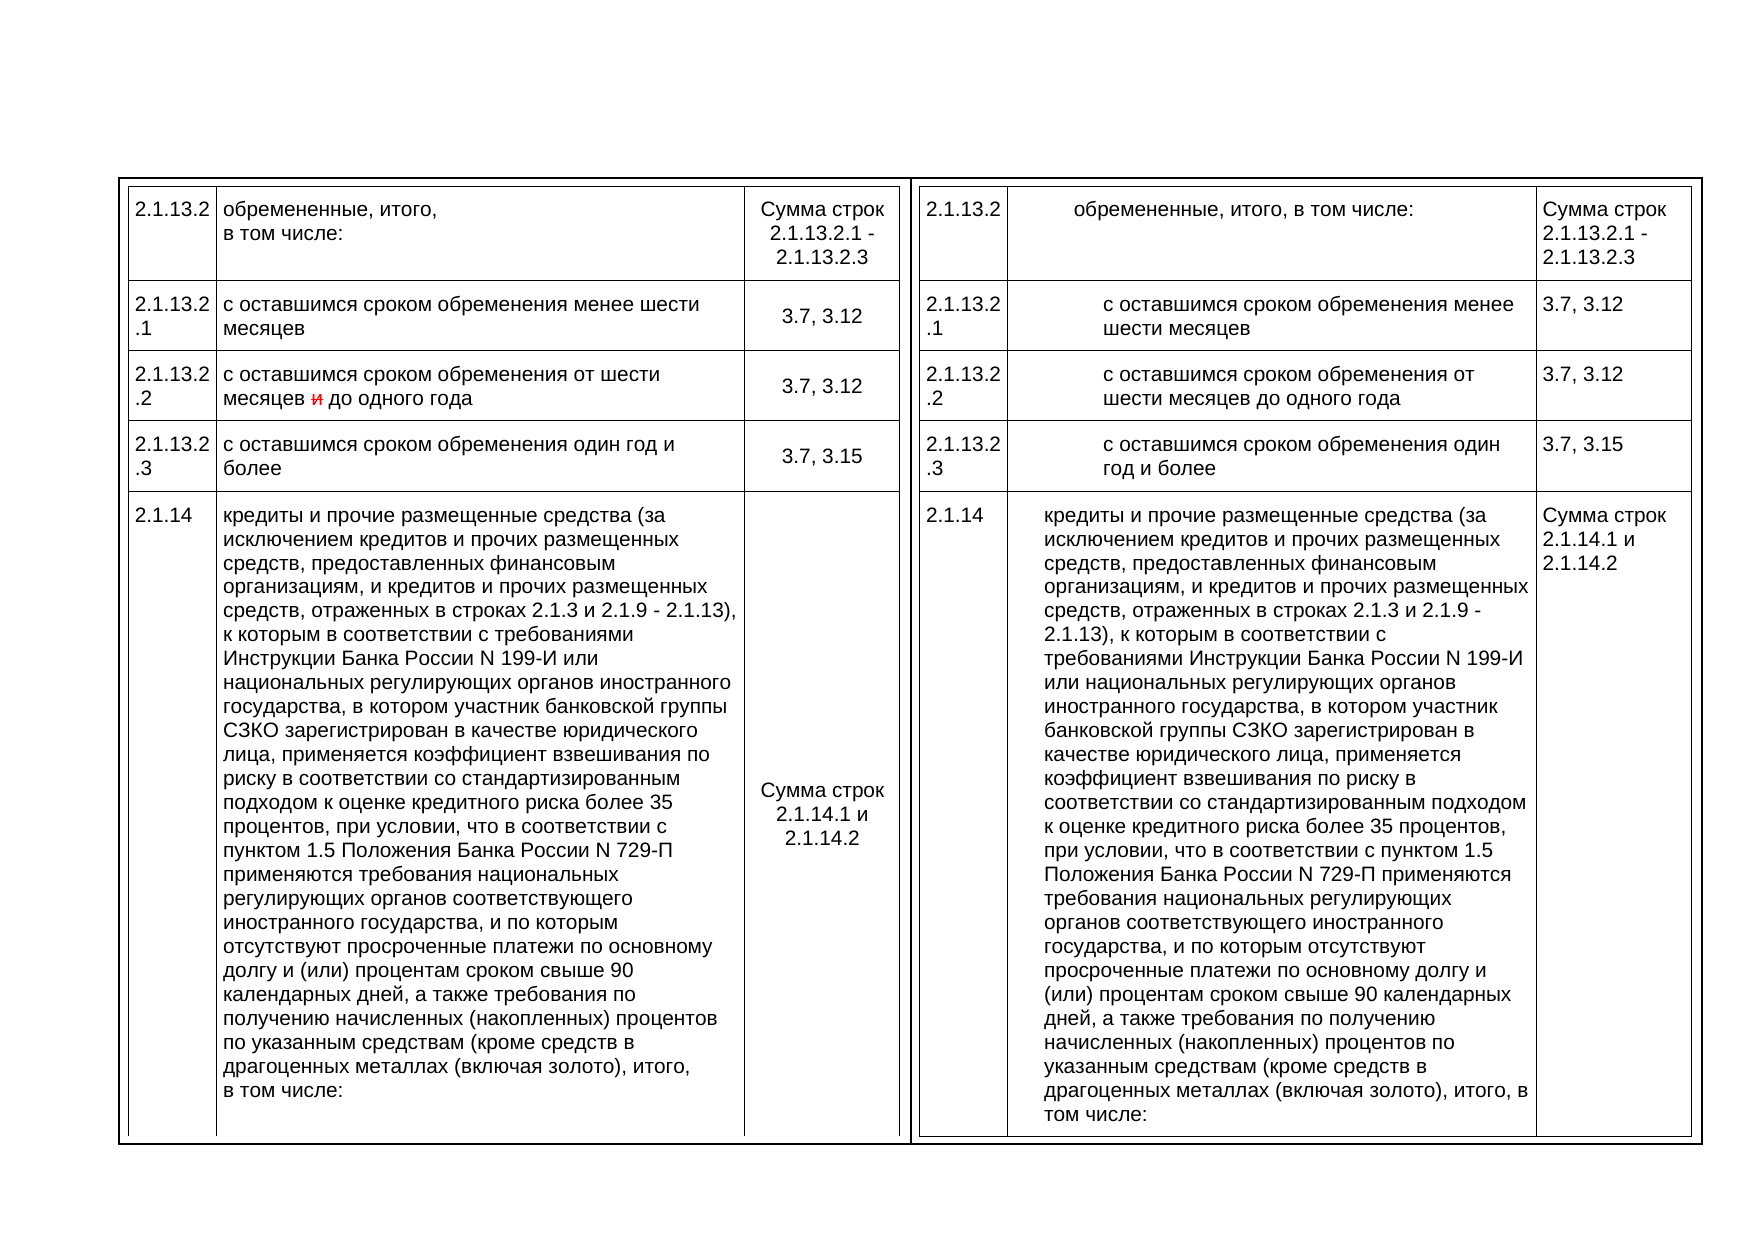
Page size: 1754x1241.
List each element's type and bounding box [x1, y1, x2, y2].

table_cell [120, 179, 910, 1143]
table_cell [912, 179, 1701, 1143]
